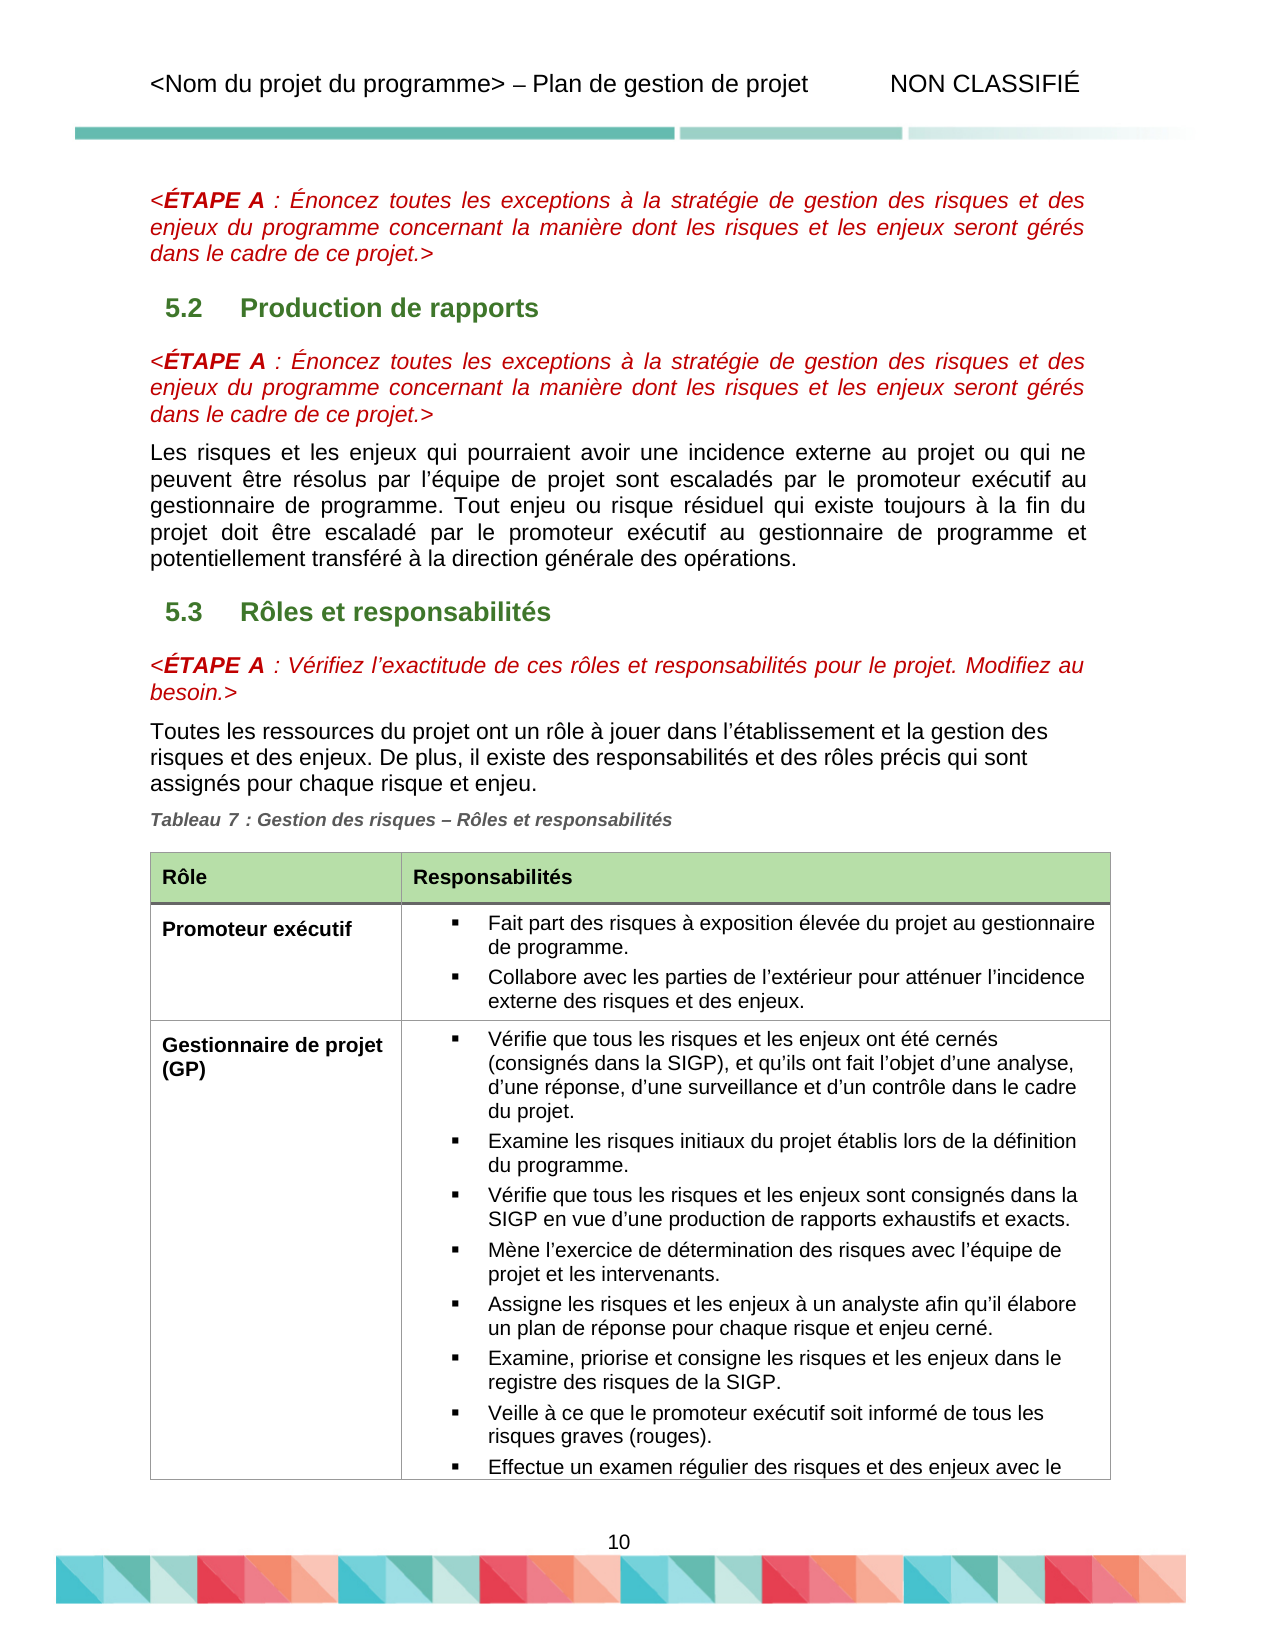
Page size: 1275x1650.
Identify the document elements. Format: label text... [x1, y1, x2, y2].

table_cell Gestionnaire de projet (GP) [151, 1021, 401, 1479]
subtitle Rôles et responsabilités [165, 596, 1087, 627]
text Tableau 7 : Gestion des risques – Rôles et responsabilités [150, 809, 1087, 831]
text <ÉTAPE A : Énoncez toutes les exceptions à la stratégie de gestion des risques et des enjeux du programme concernant la manière dont les risques et les enjeux seront gérés dans le cadre de ce projet.> [150, 348, 1087, 427]
text <ÉTAPE A : Vérifiez l’exactitude de ces rôles et responsabilités pour le projet. Modifiez au besoin.> [150, 652, 1087, 705]
table_cell Promoteur exécutif [151, 905, 401, 1019]
picture [0, 1500, 1257, 1650]
table_header Rôle [151, 853, 401, 902]
subtitle Production de rapports [165, 292, 1087, 323]
text <ÉTAPE A : Énoncez toutes les exceptions à la stratégie de gestion des risques et des enjeux du programme concernant la manière dont les risques et les enjeux seront gérés dans le cadre de ce projet.> [150, 187, 1087, 267]
picture [0, 117, 1275, 151]
table_cell Fait part des risques à exposition élevée du projet au gestionnaire de programme. Collabore avec les parties de l’extérieur pour atténuer l’incidence externe des risques et des enjeux. [402, 905, 1110, 1019]
text Les risques et les enjeux qui pourraient avoir une incidence externe au projet ou qui ne peuvent être résolus par l’équipe de projet sont escaladés par le promoteur exécutif au gestionnaire de programme. Tout enjeu ou risque résiduel qui existe toujours à la fin du projet doit être escaladé par le promoteur exécutif au gestionnaire de programme et potentiellement transféré à la direction générale des opérations. [150, 439, 1087, 571]
text Toutes les ressources du projet ont un rôle à jouer dans l’établissement et la gestion des risques et des enjeux. De plus, il existe des responsabilités et des rôles précis qui sont assignés pour chaque risque et enjeu. [150, 718, 1087, 797]
table_header Responsabilités [402, 853, 1110, 902]
